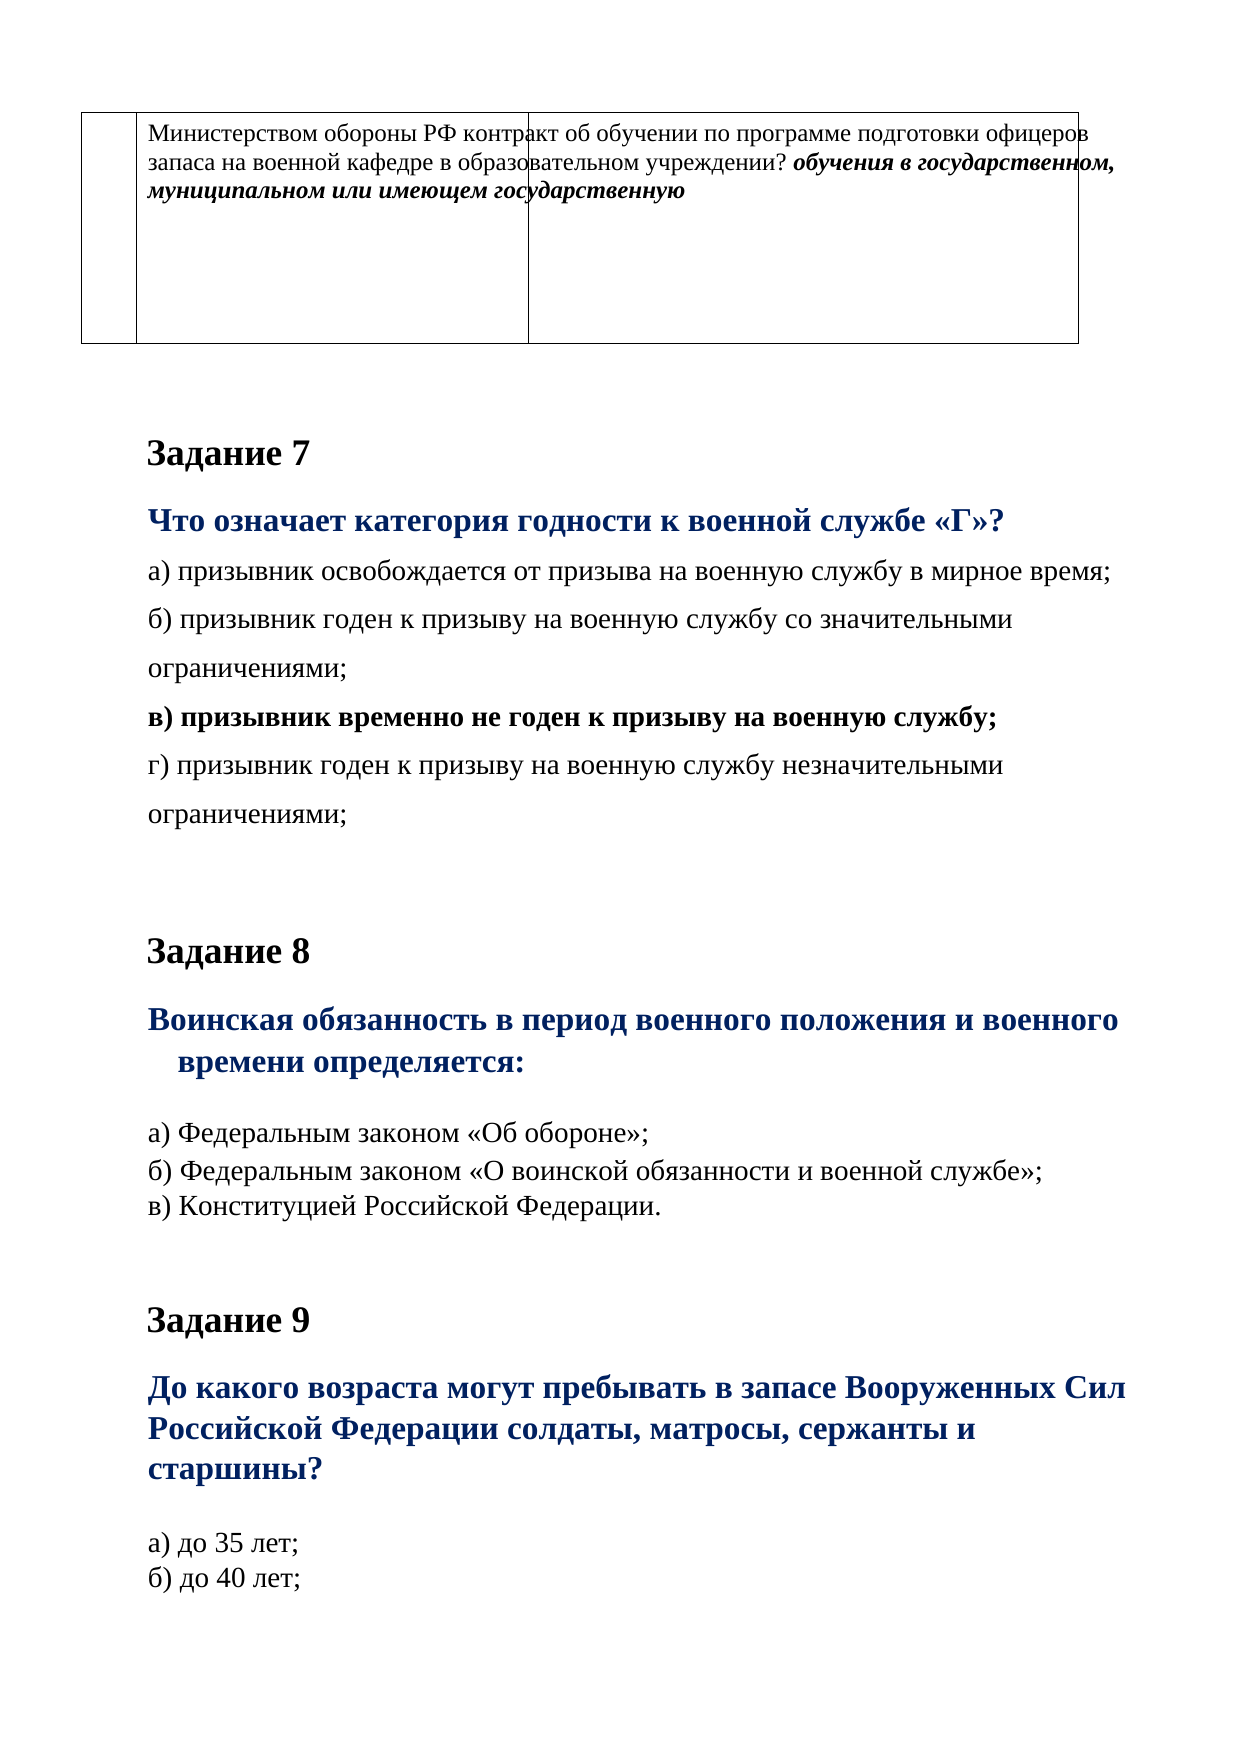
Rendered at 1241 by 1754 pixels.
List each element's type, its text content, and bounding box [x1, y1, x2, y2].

text До какого возраста могут пребывать в запасе Вооруженных Сил Российской Федерации солдаты, матросы, сержанты и старшины? [148, 1367, 1152, 1487]
text а) призывник освобождается от призыва на военную службу в мирное время; б) призывник годен к призыву на военную службу со значительными ограничениями; в) призывник временно не годен к призыву на военную службу; г) призывник годен к призыву на военную службу незначительными ограничениями; [148, 553, 1152, 829]
text Задание 7 [146, 430, 1152, 473]
text а) Федеральным законом «Об обороне»; [148, 1116, 1152, 1149]
text Министерством обороны РФ контракт об обучении по программе подготовки офицеров запаса на военной кафедре в образовательном учреждении? обучения в государственном, муниципальном или имеющем государственную [148, 118, 528, 204]
text Задание 8 [146, 928, 1152, 972]
text б) Федеральным законом «О воинской обязанности и военной службе»; в) Конституцией Российской Федерации. [148, 1153, 1152, 1222]
text Задание 9 [146, 1297, 1152, 1340]
text Воинская обязанность в период военного положения и военного времени определяется: [148, 999, 1152, 1079]
text Что означает категория годности к военной службе «Г»? [148, 501, 1152, 539]
text Министерством обороны РФ контракт об обучении по программе подготовки офицеров запаса на военной кафедре в образовательном учреждении? обучения в государственном, муниципальном или имеющем государственную [529, 118, 1078, 204]
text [148, 1525, 1152, 1594]
